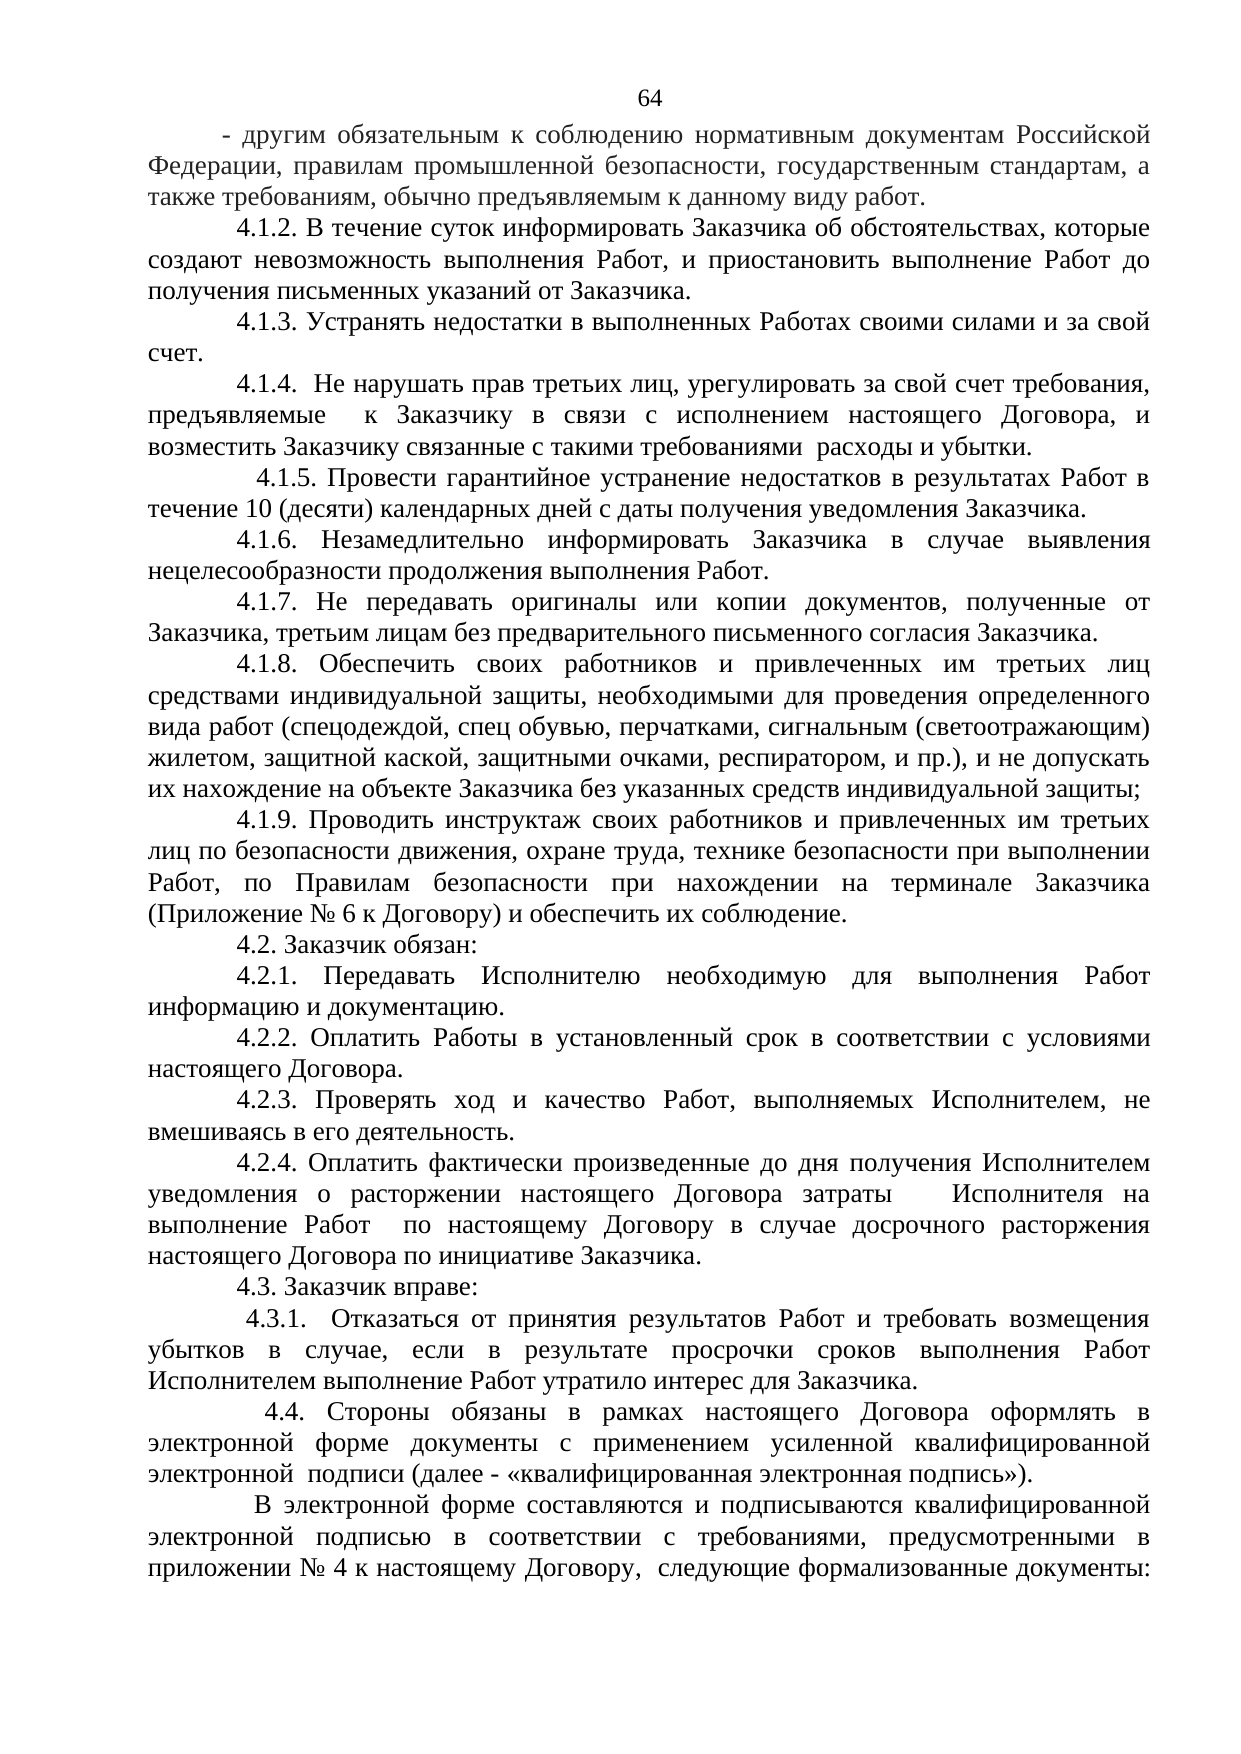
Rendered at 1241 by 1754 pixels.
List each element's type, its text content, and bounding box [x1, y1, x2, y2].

text 4.1.8. Обеспечить своих работников и привлеченных им третьих лиц средствами индивидуальной защиты, необходимыми для проведения определенного вида работ (спецодеждой, спец обувью, перчатками, сигнальным (светоотражающим) жилетом, защитной каской, защитными очками, респиратором, и пр.), и не допускать их нахождение на объекте Заказчика без указанных средств индивидуальной защиты; [148, 648, 1152, 803]
text 4.2.4. Оплатить фактически произведенные до дня получения Исполнителем уведомления о расторжении настоящего Договора затраты Исполнителя на выполнение Работ по настоящему Договору в случае досрочного расторжения настоящего Договора по инициативе Заказчика. [148, 1146, 1152, 1271]
text 4.2.2. Оплатить Работы в установленный срок в соответствии с условиями настоящего Договора. [148, 1021, 1152, 1084]
text 4.1.3. Устранять недостатки в выполненных Работах своими силами и за свой счет. [148, 305, 1152, 367]
text 4.3. Заказчик вправе: [148, 1271, 1152, 1302]
text 4.2. Заказчик обязан: [148, 928, 1152, 959]
text 4.3.1. Отказаться от принятия результатов Работ и требовать возмещения убытков в случае, если в результате просрочки сроков выполнения Работ Исполнителем выполнение Работ утратило интерес для Заказчика. [148, 1302, 1152, 1395]
text 4.4. Стороны обязаны в рамках настоящего Договора оформлять в электронной форме документы с применением усиленной квалифицированной электронной подписи (далее - «квалифицированная электронная подпись»). [148, 1395, 1152, 1488]
text 4.1.7. Не передавать оригиналы или копии документов, полученные от Заказчика, третьим лицам без предварительного письменного согласия Заказчика. [148, 585, 1152, 648]
text 4.1.6. Незамедлительно информировать Заказчика в случае выявления нецелесообразности продолжения выполнения Работ. [148, 523, 1152, 585]
text 4.2.3. Проверять ход и качество Работ, выполняемых Исполнителем, не вмешиваясь в его деятельность. [148, 1084, 1152, 1146]
text 4.1.4. Не нарушать прав третьих лиц, урегулировать за свой счет требования, предъявляемые к Заказчику в связи с исполнением настоящего Договора, и возместить Заказчику связанные с такими требованиями расходы и убытки. [148, 367, 1152, 461]
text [148, 1488, 1152, 1582]
text - другим обязательным к соблюдению нормативным документам Российской Федерации, правилам промышленной безопасности, государственным стандартам, а также требованиям, обычно предъявляемым к данному виду работ. [148, 118, 1152, 212]
text 4.1.9. Проводить инструктаж своих работников и привлеченных им третьих лиц по безопасности движения, охране труда, технике безопасности при выполнении Работ, по Правилам безопасности при нахождении на терминале Заказчика (Приложение № 6 к Договору) и обеспечить их соблюдение. [148, 803, 1152, 928]
text 4.1.2. В течение суток информировать Заказчика об обстоятельствах, которые создают невозможность выполнения Работ, и приостановить выполнение Работ до получения письменных указаний от Заказчика. [148, 212, 1152, 305]
text 4.2.1. Передавать Исполнителю необходимую для выполнения Работ информацию и документацию. [148, 959, 1152, 1021]
text 4.1.5. Провести гарантийное устранение недостатков в результатах Работ в течение 10 (десяти) календарных дней с даты получения уведомления Заказчика. [148, 461, 1152, 523]
